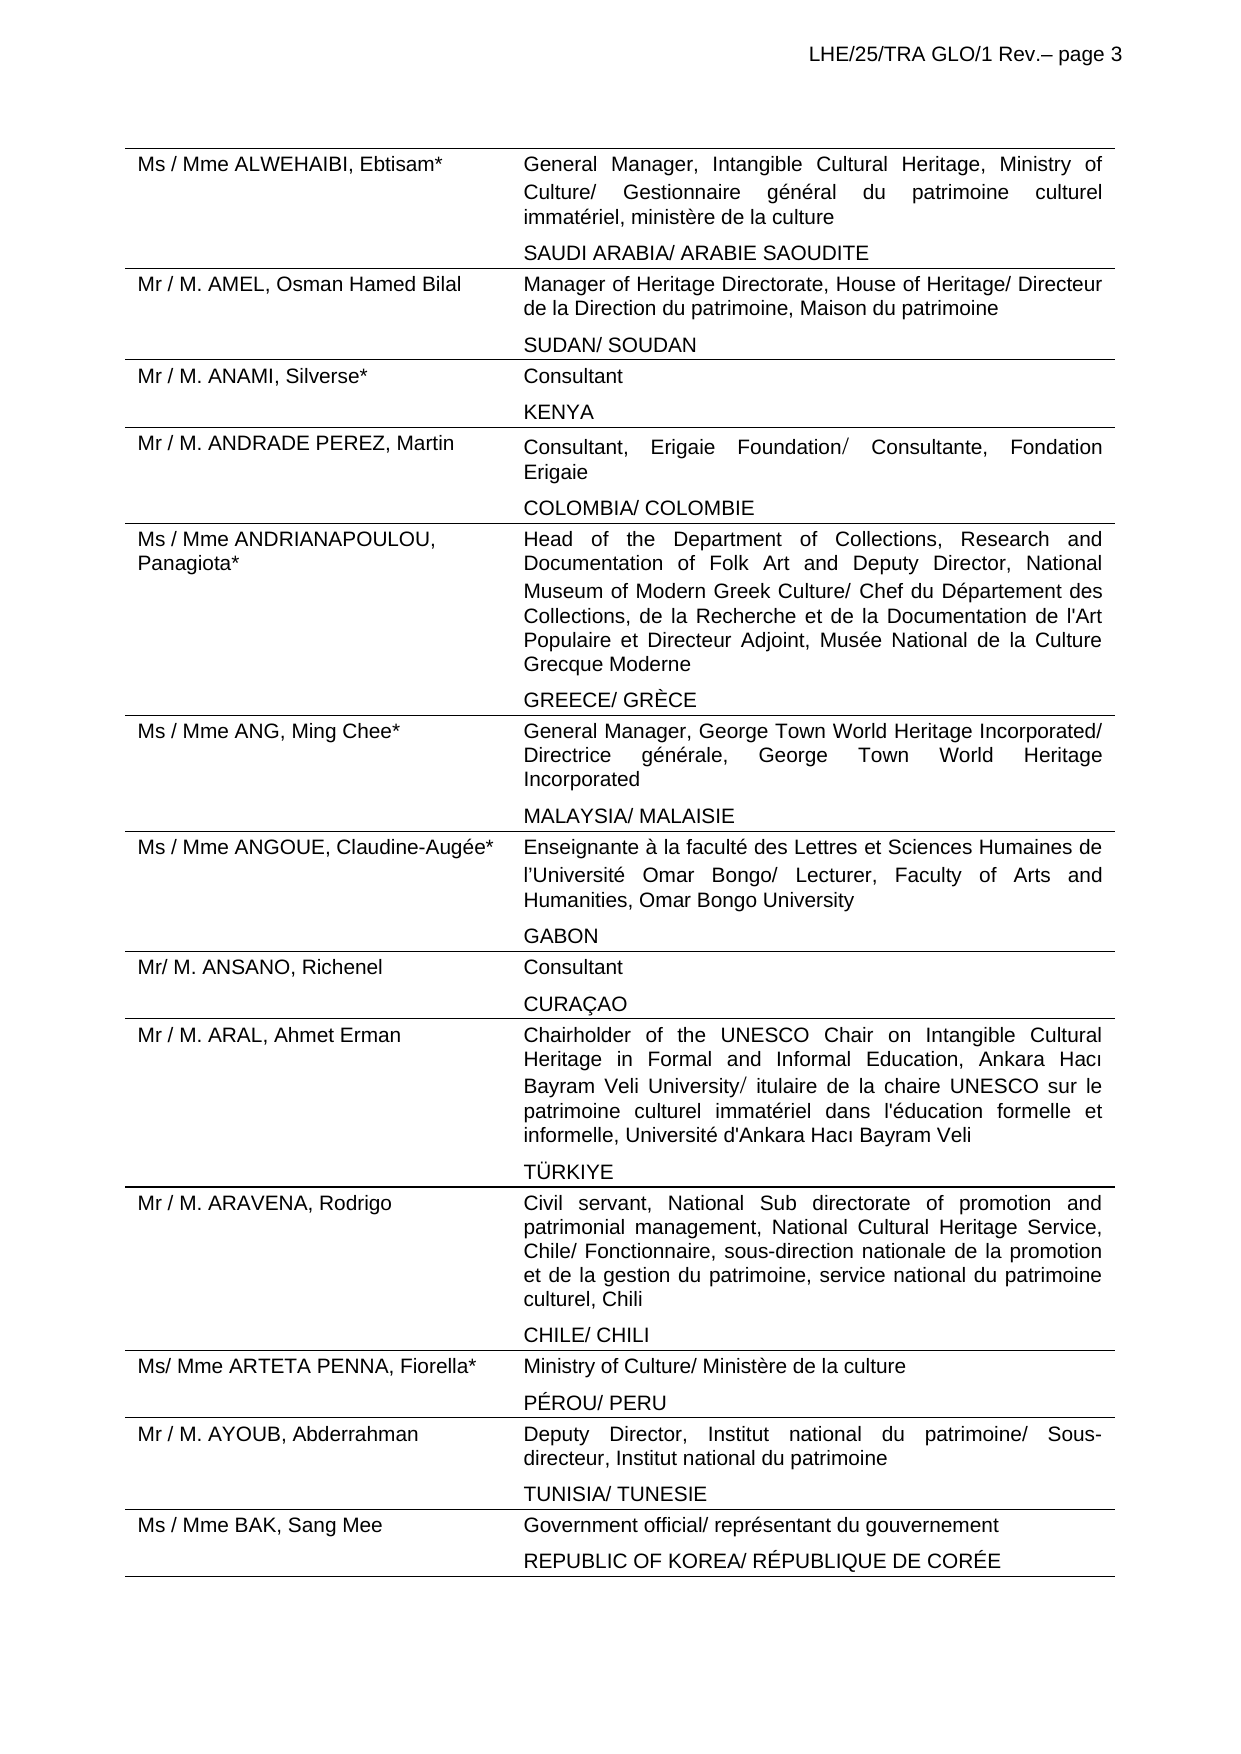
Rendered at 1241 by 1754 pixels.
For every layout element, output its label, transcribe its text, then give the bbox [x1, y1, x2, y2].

table_cell Ms / Mme ALWEHAIBI, Ebtisam* [125, 149, 511, 268]
table_cell Civil servant, National Sub directorate of promotion and patrimonial management, National Cultural Heritage Service, Chile/ Fonctionnaire, sous-direction nationale de la promotion et de la gestion du patrimoine, service national du patrimoine culturel, Chili CHILE/ CHILI [511, 1188, 1115, 1350]
table_cell Government official/ représentant du gouvernement REPUBLIC OF KOREA/ RÉPUBLIQUE DE CORÉE [511, 1510, 1115, 1576]
table_cell Mr / M. AYOUB, Abderrahman [125, 1418, 511, 1509]
table_cell Ms / Mme ANGOUE, Claudine-Augée* [125, 832, 511, 951]
table_cell Consultant CURAÇAO [511, 952, 1115, 1018]
table_cell Mr / M. ARAVENA, Rodrigo [125, 1188, 511, 1350]
table_cell Enseignante à la faculté des Lettres et Sciences Humaines de l’Université Omar Bongo/ Lecturer, Faculty of Arts and Humanities, Omar Bongo University GABON [511, 832, 1115, 951]
table_cell Mr / M. ARAL, Ahmet Erman [125, 1019, 511, 1186]
table_cell Head of the Department of Collections, Research and Documentation of Folk Art and Deputy Director, National Museum of Modern Greek Culture/ Chef du Département des Collections, de la Recherche et de la Documentation de l'Art Populaire et Directeur Adjoint, Musée National de la Culture Grecque Moderne GREECE/ GRÈCE [511, 524, 1115, 715]
table_cell Ms/ Mme ARTETA PENNA, Fiorella* [125, 1351, 511, 1417]
table_cell Manager of Heritage Directorate, House of Heritage/ Directeur de la Direction du patrimoine, Maison du patrimoine SUDAN/ SOUDAN [511, 269, 1115, 359]
table_cell General Manager, George Town World Heritage Incorporated/ Directrice générale, George Town World Heritage Incorporated MALAYSIA/ MALAISIE [511, 716, 1115, 831]
table_cell Deputy Director, Institut national du patrimoine/ Sous-directeur, Institut national du patrimoine TUNISIA/ TUNESIE [511, 1418, 1115, 1509]
table_cell Consultant, Erigaie Foundation/ Consultante, Fondation Erigaie COLOMBIA/ COLOMBIE [511, 428, 1115, 523]
table_cell Mr / M. ANAMI, Silverse* [125, 360, 511, 427]
table_cell Ms / Mme BAK, Sang Mee [125, 1510, 511, 1576]
table_cell Mr / M. ANDRADE PEREZ, Martin [125, 428, 511, 523]
table_cell Consultant KENYA [511, 360, 1115, 427]
table_cell General Manager, Intangible Cultural Heritage, Ministry of Culture/ Gestionnaire général du patrimoine culturel immatériel, ministère de la culture SAUDI ARABIA/ ARABIE SAOUDITE [511, 149, 1115, 268]
table_cell Ministry of Culture/ Ministère de la culture PÉROU/ PERU [511, 1351, 1115, 1417]
table_cell Chairholder of the UNESCO Chair on Intangible Cultural Heritage in Formal and Informal Education, Ankara Hacı Bayram Veli University/ itulaire de la chaire UNESCO sur le patrimoine culturel immatériel dans l'éducation formelle et informelle, Université d'Ankara Hacı Bayram Veli TÜRKIYE [511, 1019, 1115, 1186]
table_cell Mr / M. AMEL, Osman Hamed Bilal [125, 269, 511, 359]
table_cell Mr/ M. ANSANO, Richenel [125, 952, 511, 1018]
table_cell Ms / Mme ANG, Ming Chee* [125, 716, 511, 831]
table_cell Ms / Mme ANDRIANAPOULOU, Panagiota* [125, 524, 511, 715]
